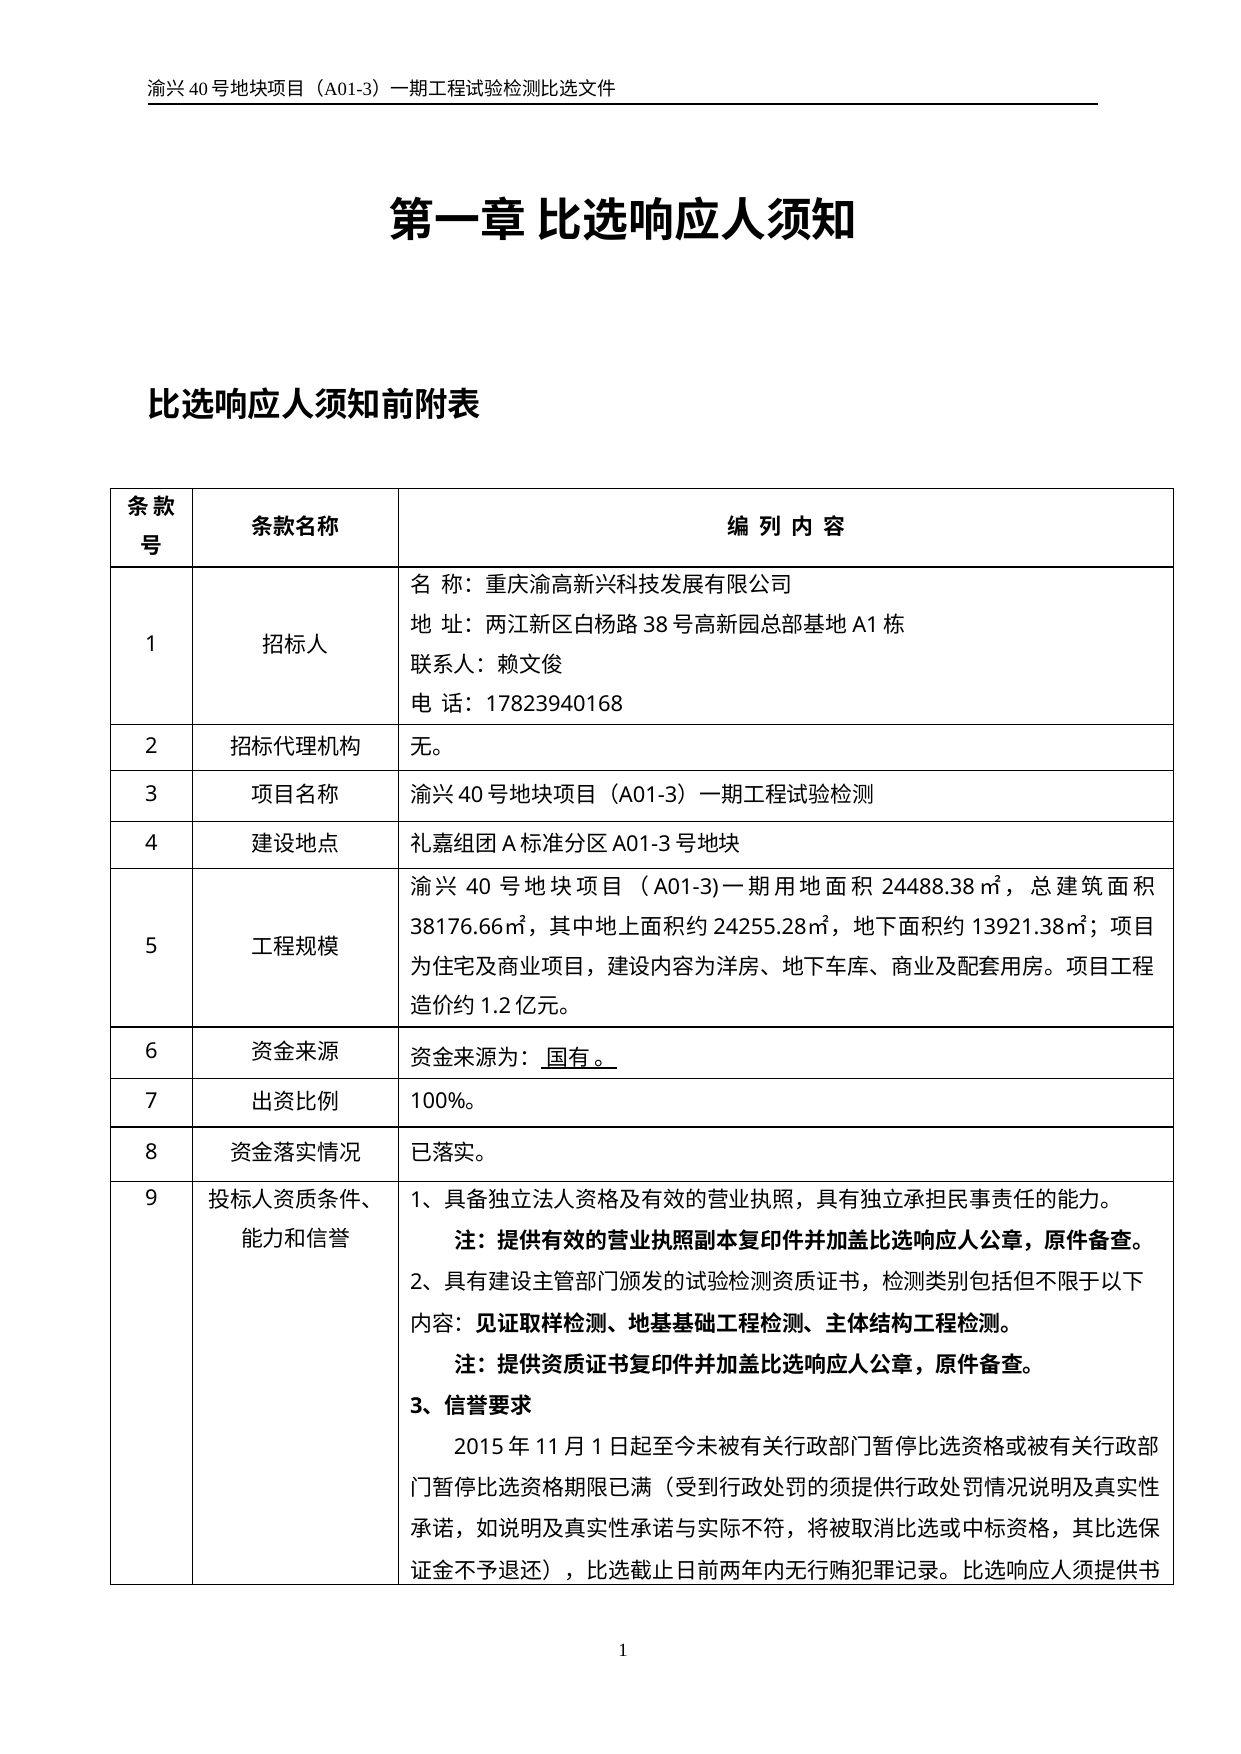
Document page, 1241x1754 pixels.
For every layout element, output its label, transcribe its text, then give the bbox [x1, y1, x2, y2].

table_header 编 列 内 容 [399, 489, 1173, 566]
table_cell 5 [111, 869, 192, 1026]
table_cell 7 [111, 1079, 192, 1126]
table_cell 3 [111, 771, 192, 821]
table_cell 资金落实情况 [193, 1128, 398, 1181]
table_cell 资金来源为： 国有 。 [399, 1028, 1173, 1078]
table_cell 投标人资质条件、能力和信誉 [193, 1182, 398, 1584]
table_cell 100%。 [399, 1079, 1173, 1126]
table_cell 8 [111, 1128, 192, 1181]
table_cell 名 称：重庆渝高新兴科技发展有限公司 地 址：两江新区白杨路38号高新园总部基地 A1栋 联系人：赖文俊 电 话：17823940168 [399, 568, 1173, 724]
table_header 条款名称 [193, 489, 398, 566]
table_cell 礼嘉组团A标准分区A01-3号地块 [399, 822, 1173, 868]
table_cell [399, 1182, 1173, 1584]
table_cell 无。 [399, 725, 1173, 770]
table_cell 渝兴40号地块项目（A01-3）一期工程试验检测 [399, 771, 1173, 821]
table_cell 建设地点 [193, 822, 398, 868]
subtitle 第一章 比选响应人须知 [148, 183, 1098, 249]
table_cell 4 [111, 822, 192, 868]
table_cell 项目名称 [193, 771, 398, 821]
table_cell 6 [111, 1028, 192, 1078]
table_cell 资金来源 [193, 1028, 398, 1078]
table_cell 9 [111, 1182, 192, 1584]
table_cell 工程规模 [193, 869, 398, 1026]
table_cell 1 [111, 568, 192, 724]
table_cell 招标人 [193, 568, 398, 724]
table_cell 2 [111, 725, 192, 770]
table_cell 已落实。 [399, 1128, 1173, 1181]
table_cell 招标代理机构 [193, 725, 398, 770]
table_header 条 款 号 [111, 489, 192, 566]
table_cell 渝兴40号地块项目（A01-3)一期用地面积24488.38㎡，总建筑面积38176.66㎡，其中地上面积约24255.28㎡，地下面积约13921.38㎡；项目为住宅及商业项目，建设内容为洋房、地下车库、商业及配套用房。项目工程造价约1.2亿元。 [399, 869, 1173, 1026]
subtitle 比选响应人须知前附表 [148, 377, 1098, 426]
table_cell 出资比例 [193, 1079, 398, 1126]
